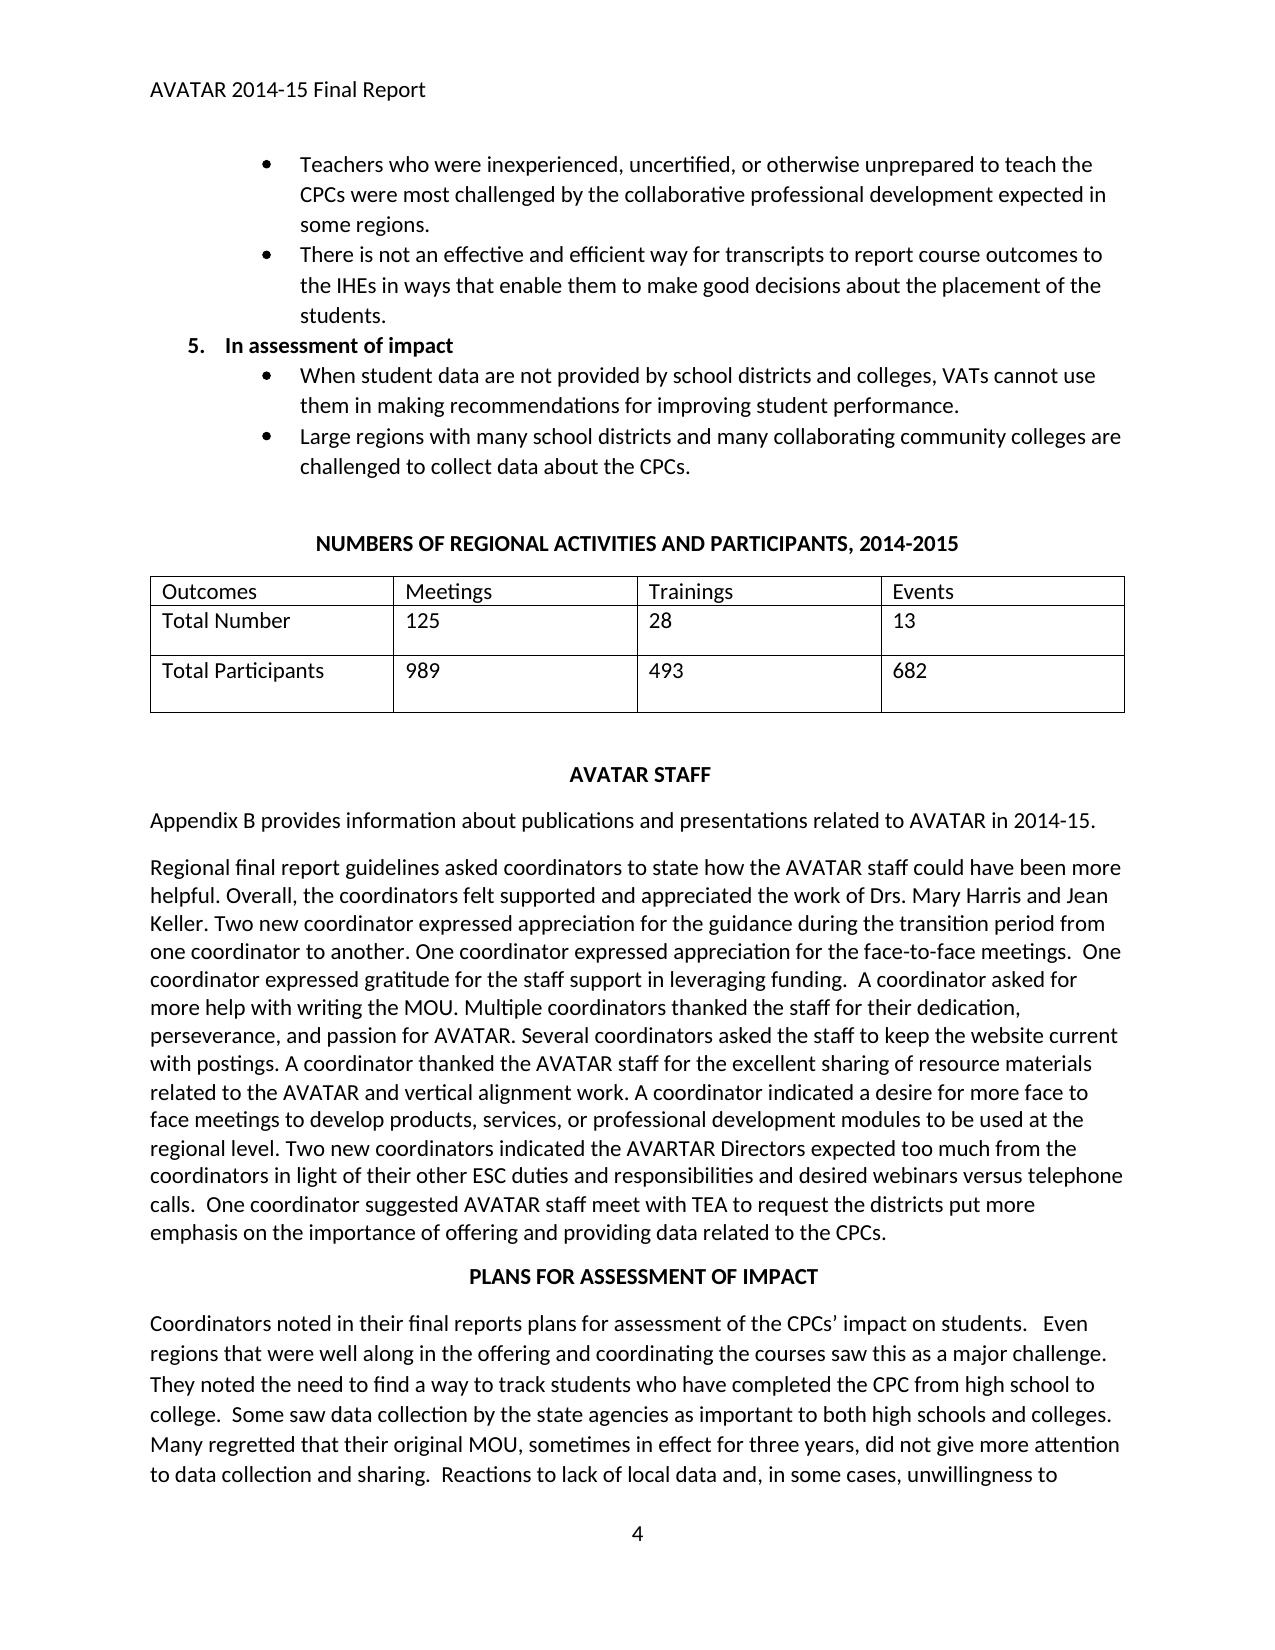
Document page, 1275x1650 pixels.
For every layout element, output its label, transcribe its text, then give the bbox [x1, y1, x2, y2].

table_header Meetings [394, 577, 637, 605]
table_cell 13 [882, 606, 1124, 655]
table_cell 682 [882, 656, 1124, 712]
list When student data are not provided by school districts and colleges, VATs cannot use them in making recommendations for improving student performance. [262, 361, 1125, 420]
text NUMBERS OF REGIONAL ACTIVITIES AND PARTICIPANTS, 2014-2015 [150, 529, 1125, 557]
table_cell 125 [394, 606, 637, 655]
table_cell Total Participants [151, 656, 393, 712]
table_header Outcomes [151, 577, 393, 605]
table_cell 989 [394, 656, 637, 712]
text Regional final report guidelines asked coordinators to state how the AVATAR staff could have been more helpful. Overall, the coordinators felt supported and appreciated the work of Drs. Mary Harris and Jean Keller. Two new coordinator expressed appreciation for the guidance during the transition period from one coordinator to another. One coordinator expressed appreciation for the face-to-face meetings. One coordinator expressed gratitude for the staff support in leveraging funding. A coordinator asked for more help with writing the MOU. Multiple coordinators thanked the staff for their dedication, perseverance, and passion for AVATAR. Several coordinators asked the staff to keep the website current with postings. A coordinator thanked the AVATAR staff for the excellent sharing of resource materials related to the AVATAR and vertical alignment work. A coordinator indicated a desire for more face to face meetings to develop products, services, or professional development modules to be used at the regional level. Two new coordinators indicated the AVARTAR Directors expected too much from the coordinators in light of their other ESC duties and responsibilities and desired webinars versus telephone calls. One coordinator suggested AVATAR staff meet with TEA to request the districts put more emphasis on the importance of offering and providing data related to the CPCs. [150, 853, 1125, 1246]
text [150, 1309, 1125, 1488]
text Appendix B provides information about publications and presentations related to AVATAR in 2014-15. [150, 807, 1125, 834]
table_header Trainings [638, 577, 881, 605]
list In assessment of impact [187, 331, 1125, 359]
table_cell 28 [638, 606, 881, 655]
list Teachers who were inexperienced, uncertified, or otherwise unprepared to teach the CPCs were most challenged by the collaborative professional development expected in some regions. [262, 150, 1125, 238]
table_header Events [882, 577, 1124, 605]
table_cell Total Number [151, 606, 393, 655]
list Large regions with many school districts and many collaborating community colleges are challenged to collect data about the CPCs. [262, 422, 1125, 480]
list There is not an effective and efficient way for transcripts to report course outcomes to the IHEs in ways that enable them to make good decisions about the placement of the students. [262, 241, 1125, 329]
text AVATAR STAFF [150, 760, 1125, 788]
table_cell 493 [638, 656, 881, 712]
text PLANS FOR ASSESSMENT OF IMPACT [150, 1262, 1125, 1290]
